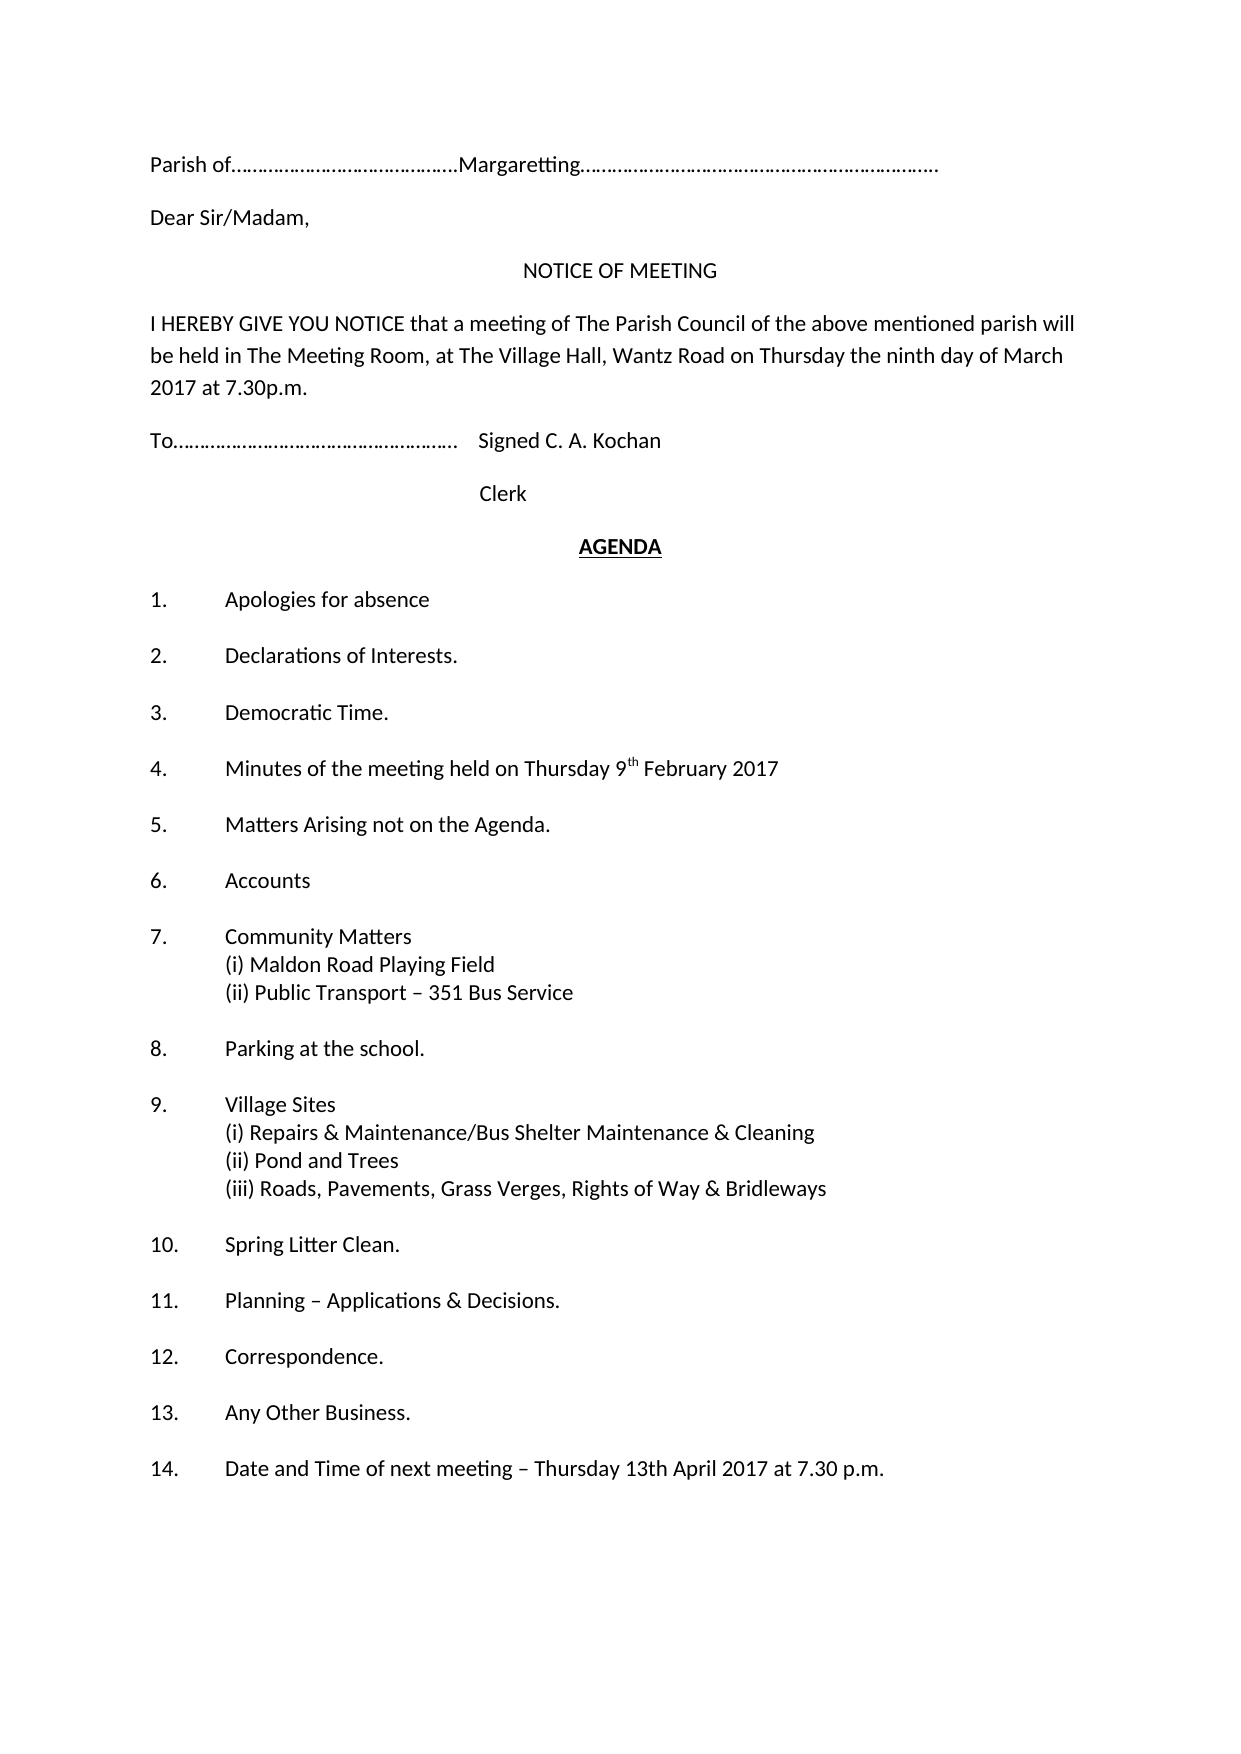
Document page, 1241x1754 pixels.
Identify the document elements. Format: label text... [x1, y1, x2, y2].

text (ii) Pond and Trees [150, 1146, 1090, 1174]
text Clerk [150, 479, 1090, 507]
text 12. Correspondence. [150, 1342, 1090, 1370]
text 10. Spring Litter Clean. [150, 1230, 1090, 1258]
text 4. Minutes of the meeting held on Thursday 9th February 2017 [150, 754, 1090, 782]
text AGENDA [150, 532, 1090, 561]
text (i) Maldon Road Playing Field [150, 950, 1090, 978]
text 14. Date and Time of next meeting – Thursday 13th April 2017 at 7.30 p.m. [150, 1454, 1090, 1482]
text 7. Community Matters [150, 922, 1090, 950]
text 9. Village Sites [150, 1090, 1090, 1118]
text I HEREBY GIVE YOU NOTICE that a meeting of The Parish Council of the above mentioned parish will be held in The Meeting Room, at The Village Hall, Wantz Road on Thursday the ninth day of March 2017 at 7.30p.m. [150, 309, 1090, 401]
text 3. Democratic Time. [150, 698, 1090, 726]
text 11. Planning – Applications & Decisions. [150, 1286, 1090, 1314]
text 6. Accounts [150, 866, 1090, 894]
text (ii) Public Transport – 351 Bus Service [150, 978, 1090, 1006]
text Dear Sir/Madam, [150, 203, 1090, 231]
text Parish of…………………………………….Margaretting………………………………………………………….. [150, 150, 1090, 178]
text To……………………………………………… Signed C. A. Kochan [150, 426, 1090, 454]
text 2. Declarations of Interests. [150, 642, 1090, 669]
text NOTICE OF MEETING [150, 256, 1090, 284]
text 8. Parking at the school. [150, 1034, 1090, 1062]
text 13. Any Other Business. [150, 1398, 1090, 1426]
text (iii) Roads, Pavements, Grass Verges, Rights of Way & Bridleways [150, 1174, 1090, 1202]
text (i) Repairs & Maintenance/Bus Shelter Maintenance & Cleaning [150, 1118, 1090, 1146]
text 5. Matters Arising not on the Agenda. [150, 810, 1090, 838]
text 1. Apologies for absence [150, 586, 1090, 613]
